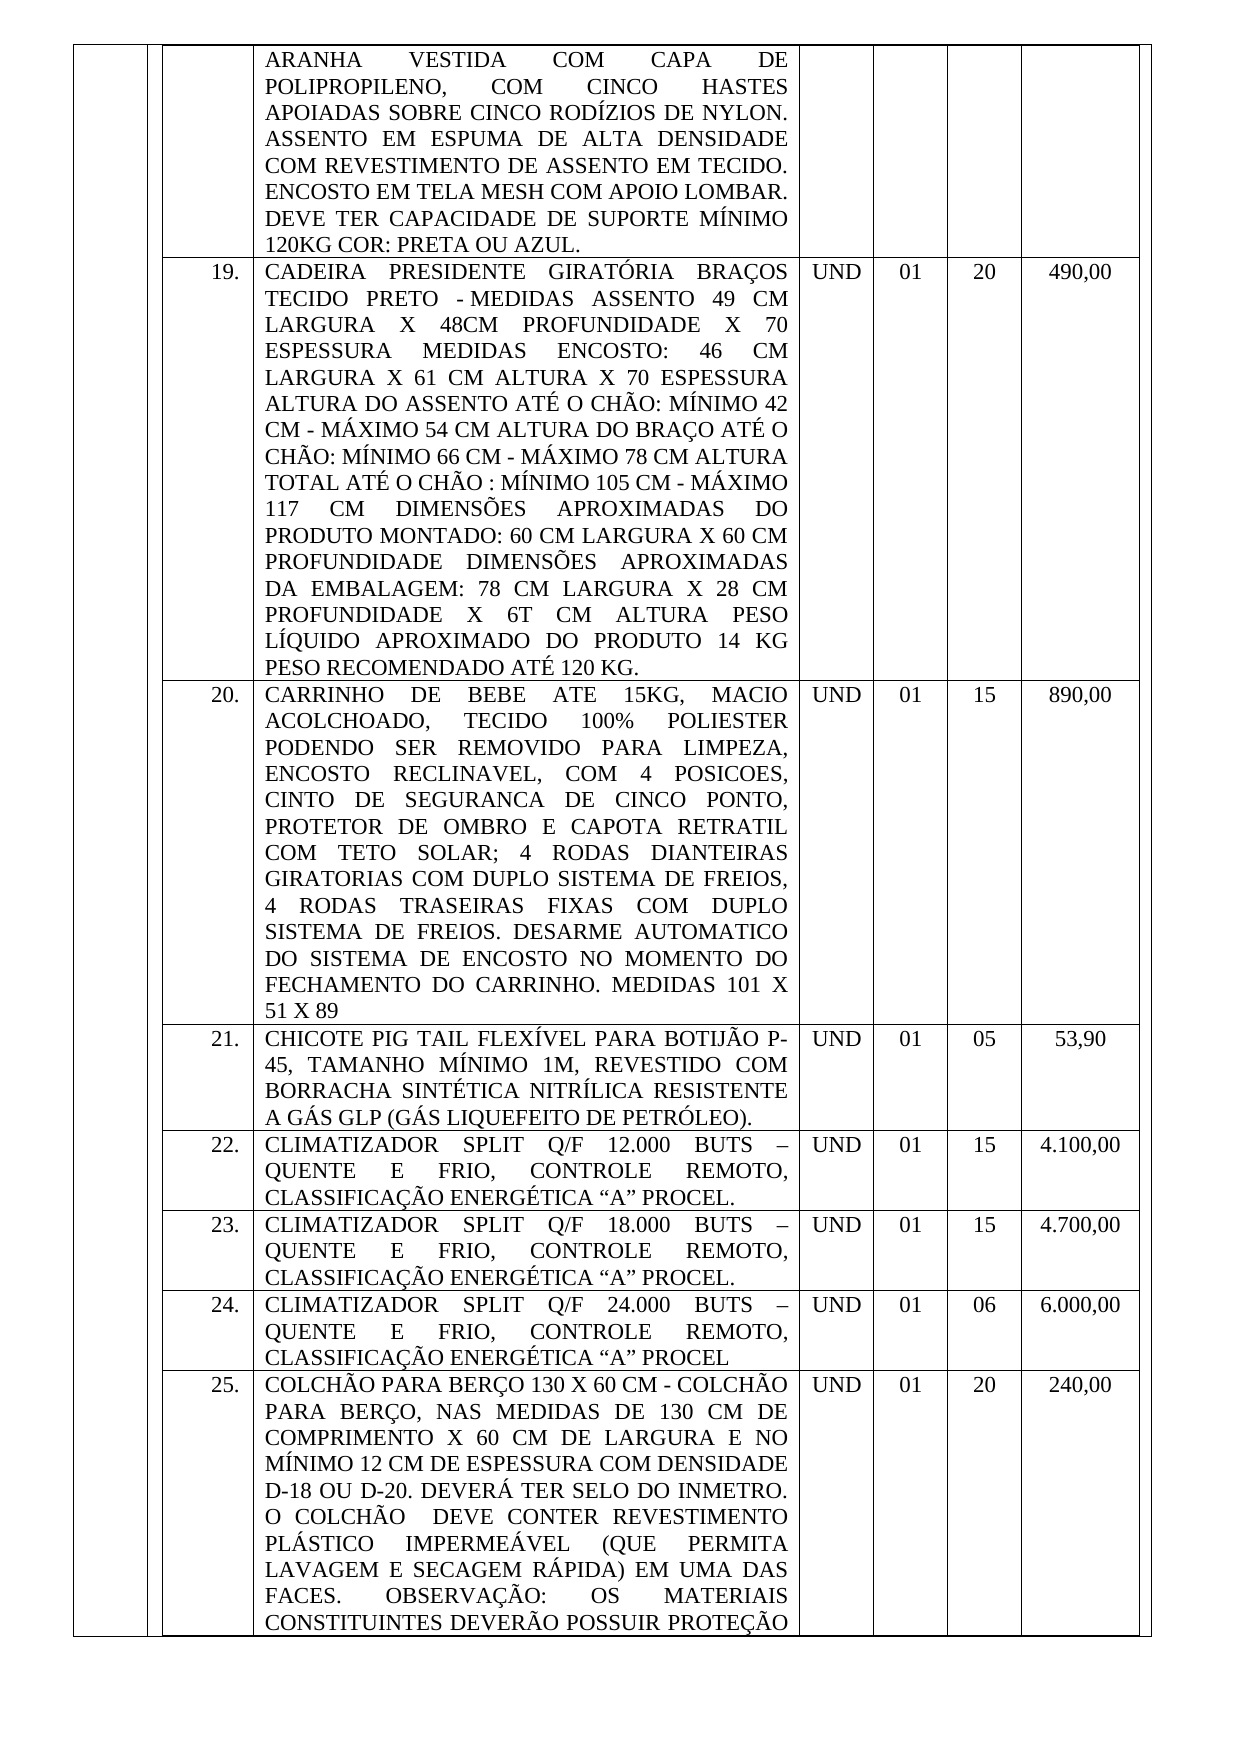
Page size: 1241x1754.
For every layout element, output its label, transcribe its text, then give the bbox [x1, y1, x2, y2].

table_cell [948, 46, 1021, 257]
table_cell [1022, 46, 1139, 257]
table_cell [874, 1371, 947, 1635]
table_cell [948, 1371, 1021, 1635]
table_cell [74, 45, 147, 1636]
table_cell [163, 1371, 253, 1635]
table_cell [874, 46, 947, 257]
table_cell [254, 46, 799, 257]
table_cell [254, 1371, 799, 1635]
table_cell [163, 46, 253, 257]
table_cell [1022, 1371, 1139, 1635]
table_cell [148, 45, 162, 1636]
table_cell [800, 46, 873, 257]
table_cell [800, 1371, 873, 1635]
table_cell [1140, 45, 1151, 1636]
